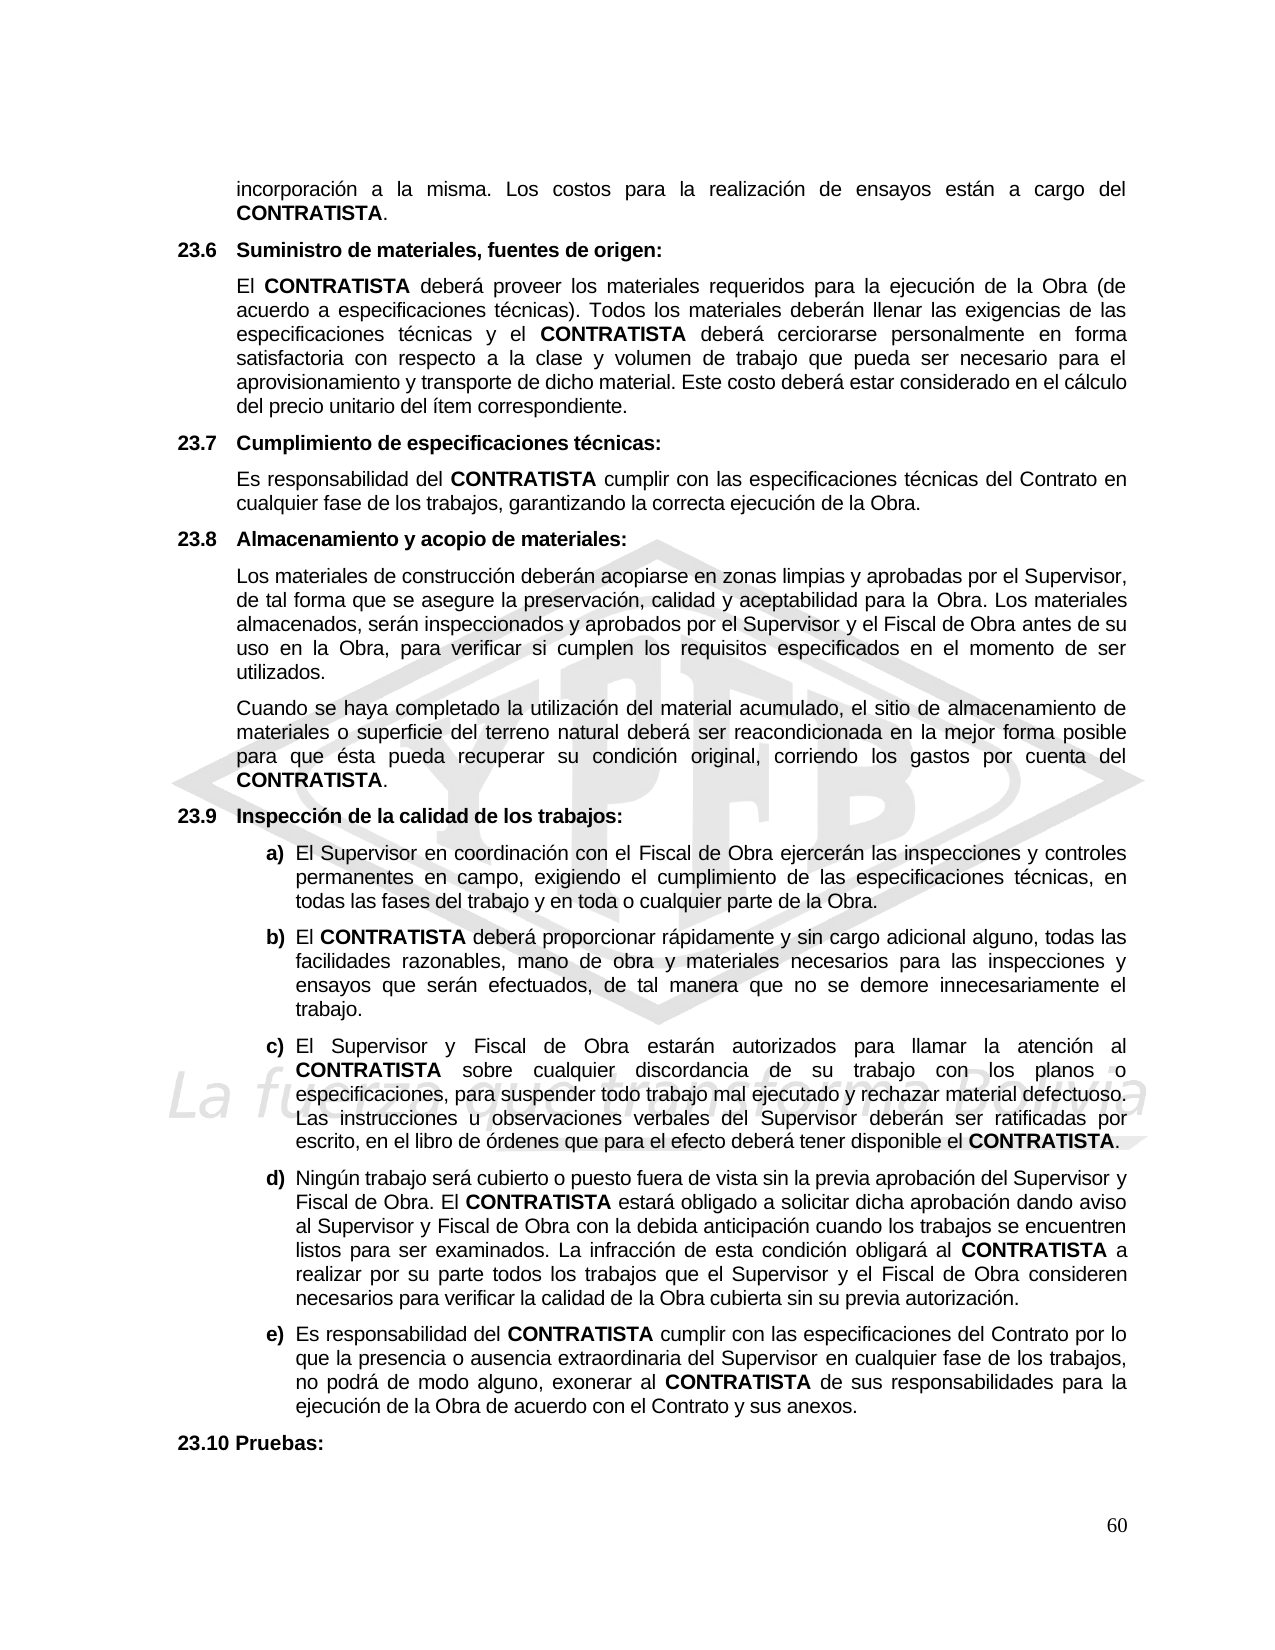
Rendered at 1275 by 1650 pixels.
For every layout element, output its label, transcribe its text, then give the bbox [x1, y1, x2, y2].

text 23.8 Almacenamiento y acopio de materiales: [177, 527, 1127, 551]
text 23.7 Cumplimiento de especificaciones técnicas: [177, 430, 1127, 454]
text Cuando se haya completado la utilización del material acumulado, el sitio de almacenamiento de materiales o superficie del terreno natural deberá ser reacondicionada en la mejor forma posible para que ésta pueda recuperar su condición original, corriendo los gastos por cuenta del CONTRATISTA. [236, 696, 1127, 792]
text Es responsabilidad del CONTRATISTA cumplir con las especificaciones técnicas del Contrato en cualquier fase de los trabajos, garantizando la correcta ejecución de la Obra. [236, 467, 1127, 515]
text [236, 177, 1127, 225]
list Ningún trabajo será cubierto o puesto fuera de vista sin la previa aprobación del Supervisor y Fiscal de Obra. El CONTRATISTA estará obligado a solicitar dicha aprobación dando aviso al Supervisor y Fiscal de Obra con la debida anticipación cuando los trabajos se encuentren listos para ser examinados. La infracción de esta condición obligará al CONTRATISTA a realizar por su parte todos los trabajos que el Supervisor y el Fiscal de Obra consideren necesarios para verificar la calidad de la Obra cubierta sin su previa autorización. [266, 1166, 1127, 1309]
text 23.10 Pruebas: [177, 1430, 1127, 1454]
text 23.6 Suministro de materiales, fuentes de origen: [177, 238, 1127, 262]
text El CONTRATISTA deberá proveer los materiales requeridos para la ejecución de la Obra (de acuerdo a especificaciones técnicas). Todos los materiales deberán llenar las exigencias de las especificaciones técnicas y el CONTRATISTA deberá cerciorarse personalmente en forma satisfactoria con respecto a la clase y volumen de trabajo que pueda ser necesario para el aprovisionamiento y transporte de dicho material. Este costo deberá estar considerado en el cálculo del precio unitario del ítem correspondiente. [236, 274, 1127, 418]
text 23.9 Inspección de la calidad de los trabajos: [177, 804, 1127, 828]
list El Supervisor y Fiscal de Obra estarán autorizados para llamar la atención al CONTRATISTA sobre cualquier discordancia de su trabajo con los planos o especificaciones, para suspender todo trabajo mal ejecutado y rechazar material defectuoso. Las instrucciones u observaciones verbales del Supervisor deberán ser ratificadas por escrito, en el libro de órdenes que para el efecto deberá tener disponible el CONTRATISTA. [266, 1033, 1127, 1153]
text Los materiales de construcción deberán acopiarse en zonas limpias y aprobadas por el Supervisor, de tal forma que se asegure la preservación, calidad y aceptabilidad para la Obra. Los materiales almacenados, serán inspeccionados y aprobados por el Supervisor y el Fiscal de Obra antes de su uso en la Obra, para verificar si cumplen los requisitos especificados en el momento de ser utilizados. [236, 564, 1127, 683]
list El Supervisor en coordinación con el Fiscal de Obra ejercerán las inspecciones y controles permanentes en campo, exigiendo el cumplimiento de las especificaciones técnicas, en todas las fases del trabajo y en toda o cualquier parte de la Obra. [266, 841, 1127, 913]
list Es responsabilidad del CONTRATISTA cumplir con las especificaciones del Contrato por lo que la presencia o ausencia extraordinaria del Supervisor en cualquier fase de los trabajos, no podrá de modo alguno, exonerar al CONTRATISTA de sus responsabilidades para la ejecución de la Obra de acuerdo con el Contrato y sus anexos. [266, 1322, 1127, 1418]
list El CONTRATISTA deberá proporcionar rápidamente y sin cargo adicional alguno, todas las facilidades razonables, mano de obra y materiales necesarios para las inspecciones y ensayos que serán efectuados, de tal manera que no se demore innecesariamente el trabajo. [266, 925, 1127, 1021]
